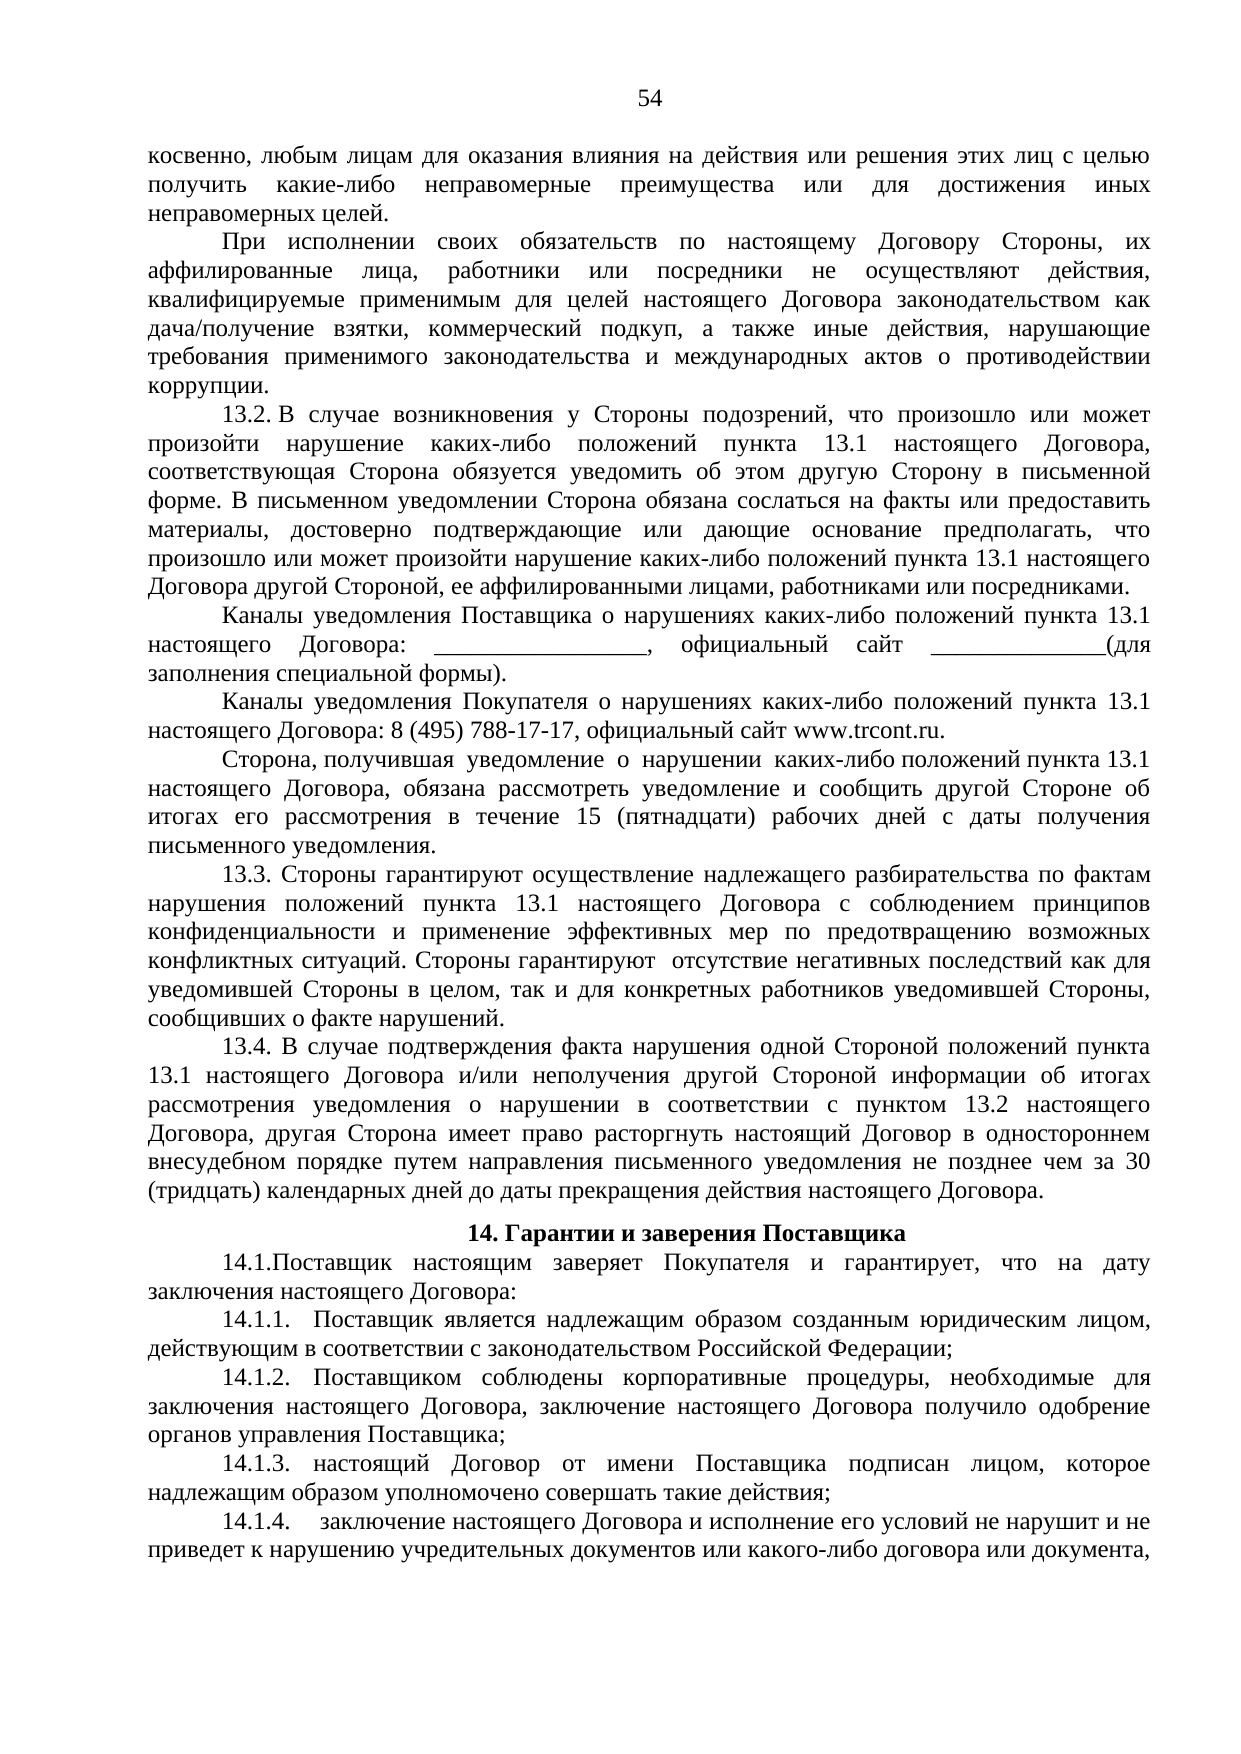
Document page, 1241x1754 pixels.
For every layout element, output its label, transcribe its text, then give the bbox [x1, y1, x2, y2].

list Поставщиком соблюдены корпоративные процедуры, необходимые для заключения настоящего Договора, заключение настоящего Договора получило одобрение органов управления Поставщика; [148, 1362, 1152, 1448]
text 13.2. В случае возникновения у Стороны подозрений, что произошло или может произойти нарушение каких-либо положений пункта 13.1 настоящего Договора, соответствующая Сторона обязуется уведомить об этом другую Сторону в письменной форме. В письменном уведомлении Сторона обязана сослаться на факты или предоставить материалы, достоверно подтверждающие или дающие основание предполагать, что произошло или может произойти нарушение каких-либо положений пункта 13.1 настоящего Договора другой Стороной, ее аффилированными лицами, работниками или посредниками. [148, 399, 1152, 600]
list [148, 1506, 1152, 1563]
list Поставщик является надлежащим образом созданным юридическим лицом, действующим в соответствии с законодательством Российской Федерации; [148, 1304, 1152, 1362]
list настоящий Договор от имени Поставщика подписан лицом, которое надлежащим образом уполномочено совершать такие действия; [148, 1448, 1152, 1506]
text Каналы уведомления Поставщика о нарушениях каких-либо положений пункта 13.1 настоящего Договора: _________________, официальный сайт ______________(для заполнения специальной формы). [148, 600, 1152, 686]
text 13.4. В случае подтверждения факта нарушения одной Стороной положений пункта 13.1 настоящего Договора и/или неполучения другой Стороной информации об итогах рассмотрения уведомления о нарушении в соответствии с пунктом 13.2 настоящего Договора, другая Сторона имеет право расторгнуть настоящий Договор в одностороннем внесудебном порядке путем направления письменного уведомления не позднее чем за 30 (тридцать) календарных дней до даты прекращения действия настоящего Договора. [148, 1031, 1152, 1204]
text Каналы уведомления Покупателя о нарушениях каких-либо положений пункта 13.1 настоящего Договора: 8 (495) 788-17-17, официальный сайт www.trcont.ru. [148, 686, 1152, 744]
text При исполнении своих обязательств по настоящему Договору Стороны, их аффилированные лица, работники или посредники не осуществляют действия, квалифицируемые применимым для целей настоящего Договора законодательством как дача/получение взятки, коммерческий подкуп, а также иные действия, нарушающие требования применимого законодательства и международных актов о противодействии коррупции. [148, 226, 1152, 399]
text Сторона, получившая уведомление о нарушении каких-либо положений пункта 13.1 настоящего Договора, обязана рассмотреть уведомление и сообщить другой Стороне об итогах его рассмотрения в течение 15 (пятнадцати) рабочих дней с даты получения письменного уведомления. [148, 744, 1152, 859]
text 14. Гарантии и заверения Поставщика [148, 1218, 1152, 1247]
text 13.3. Стороны гарантируют осуществление надлежащего разбирательства по фактам нарушения положений пункта 13.1 настоящего Договора с соблюдением принципов конфиденциальности и применение эффективных мер по предотвращению возможных конфликтных ситуаций. Стороны гарантируют отсутствие негативных последствий как для уведомившей Стороны в целом, так и для конкретных работников уведомившей Стороны, сообщивших о факте нарушений. [148, 859, 1152, 1031]
list Поставщик настоящим заверяет Покупателя и гарантирует, что на дату заключения настоящего Договора: [148, 1247, 1152, 1304]
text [148, 140, 1152, 226]
